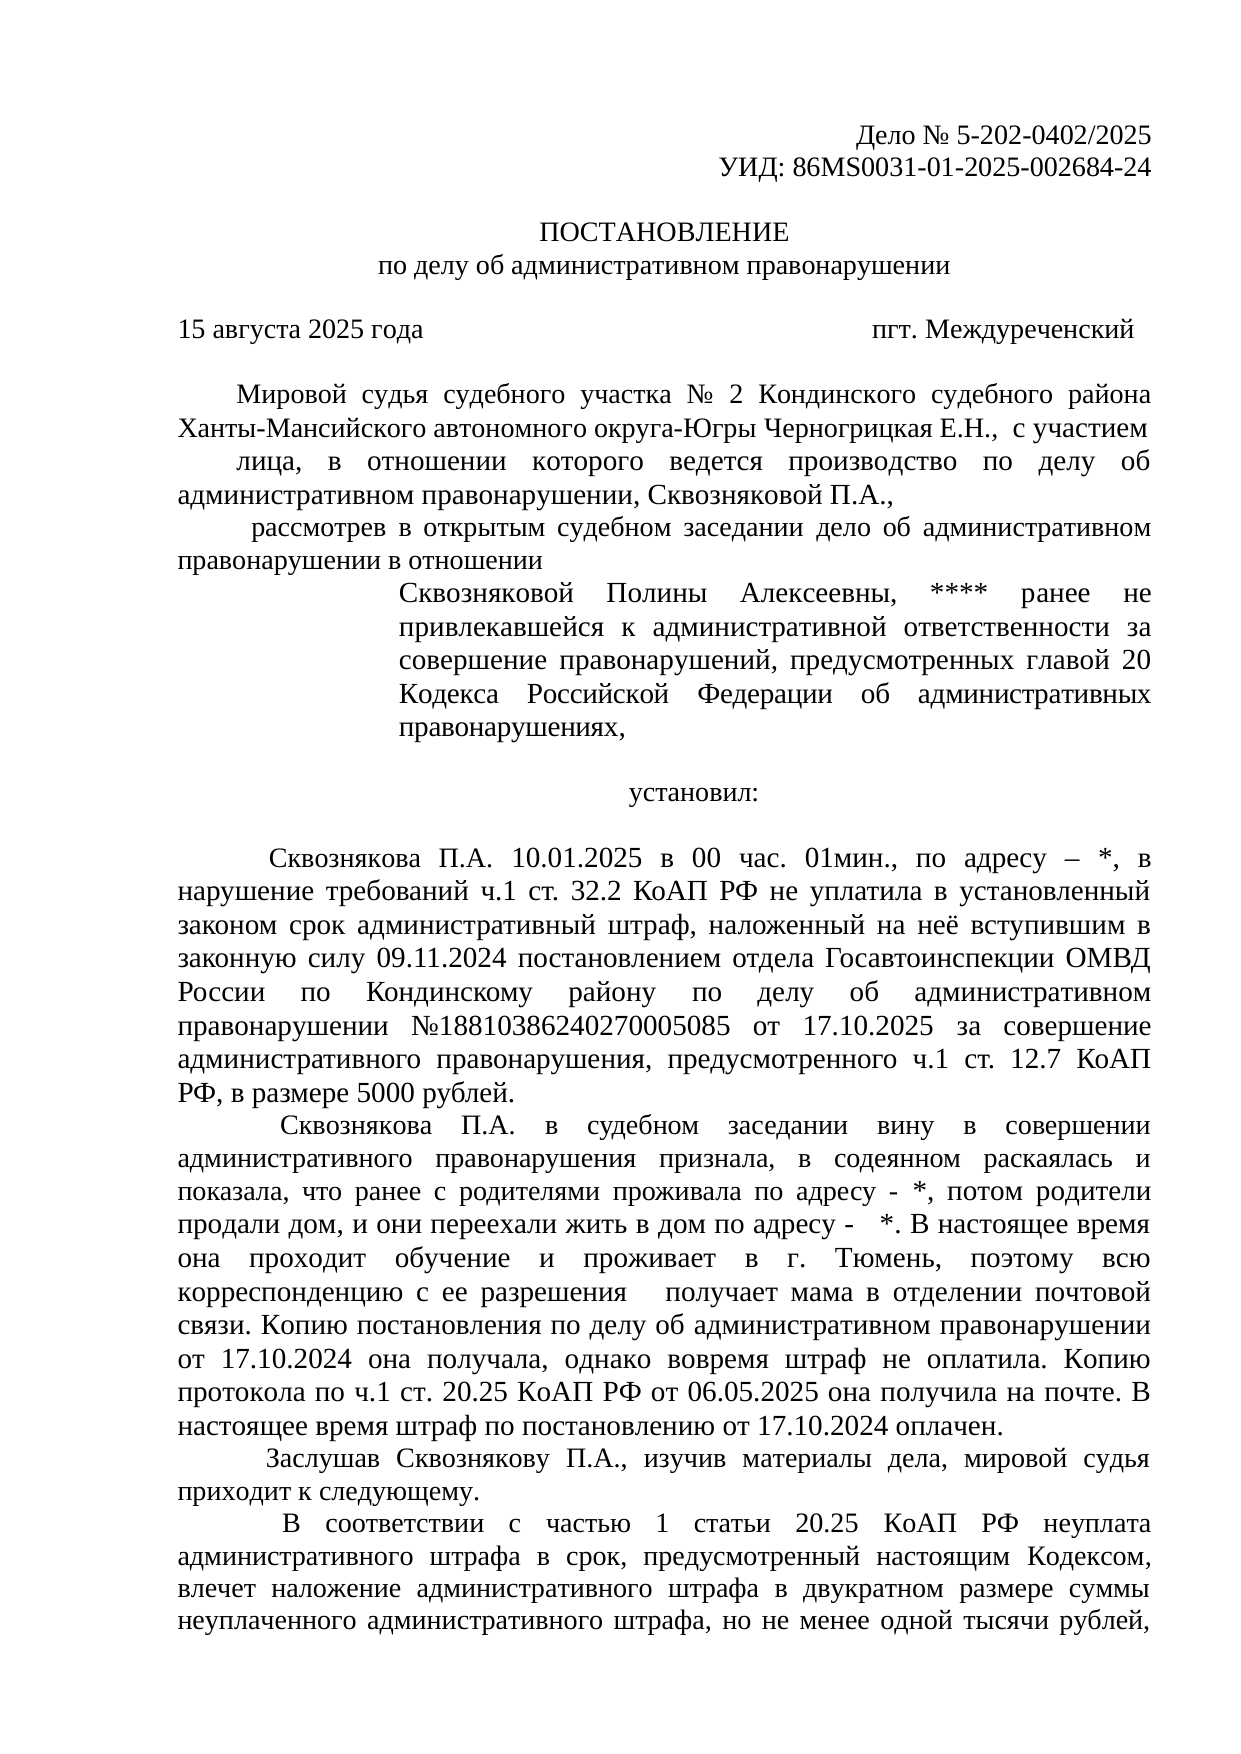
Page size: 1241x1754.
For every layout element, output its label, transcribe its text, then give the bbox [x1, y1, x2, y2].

text установил: [177, 775, 1152, 808]
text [177, 1506, 1152, 1636]
text 15 августа 2025 года пгт. Междуреченский [177, 312, 1152, 345]
text Мировой судья судебного участка № 2 Кондинского судебного района Ханты-Мансийского автономного округа-Югры Черногрицкая Е.Н., с участием [177, 377, 1152, 443]
text Сквозняковой Полины Алексеевны, **** ранее не привлекавшейся к административной ответственности за совершение правонарушений, предусмотренных главой 20 Кодекса Российской Федерации об административных правонарушениях, [399, 575, 1152, 743]
text ПОСТАНОВЛЕНИЕ [177, 215, 1152, 248]
text лица, в отношении которого ведется производство по делу об административном правонарушении, Сквозняковой П.А., [177, 443, 1152, 510]
text Заслушав Сквознякову П.А., изучив материалы дела, мировой судья приходит к следующему. [177, 1441, 1152, 1506]
title по делу об административном правонарушении [177, 248, 1152, 280]
text Сквознякова П.А. в судебном заседании вину в совершении административного правонарушения признала, в содеянном раскаялась и показала, что ранее с родителями проживала по адресу - *, потом родители продали дом, и они переехали жить в дом по адресу - *. В настоящее время она проходит обучение и проживает в г. Тюмень, поэтому всю корреспонденцию с ее разрешения получает мама в отделении почтовой связи. Копию постановления по делу об административном правонарушении от 17.10.2024 она получала, однако вовремя штраф не оплатила. Копию протокола по ч.1 ст. 20.25 КоАП РФ от 06.05.2025 она получила на почте. В настоящее время штраф по постановлению от 17.10.2024 оплачен. [177, 1108, 1152, 1441]
text рассмотрев в открытым судебном заседании дело об административном правонарушении в отношении [177, 510, 1152, 575]
text УИД: 86MS0031-01-2025-002684-24 [177, 151, 1152, 183]
text Сквознякова П.А. 10.01.2025 в 00 час. 01мин., по адресу – *, в нарушение требований ч.1 ст. 32.2 КоАП РФ не уплатила в установленный законом срок административный штраф, наложенный на неё вступившим в законную силу 09.11.2024 постановлением отдела Госавтоинспекции ОМВД России по Кондинскому району по делу об административном правонарушении №18810386240270005085 от 17.10.2025 за совершение административного правонарушения, предусмотренного ч.1 ст. 12.7 КоАП РФ, в размере 5000 рублей. [177, 840, 1152, 1108]
text Дело № 5-202-0402/2025 [177, 118, 1152, 151]
